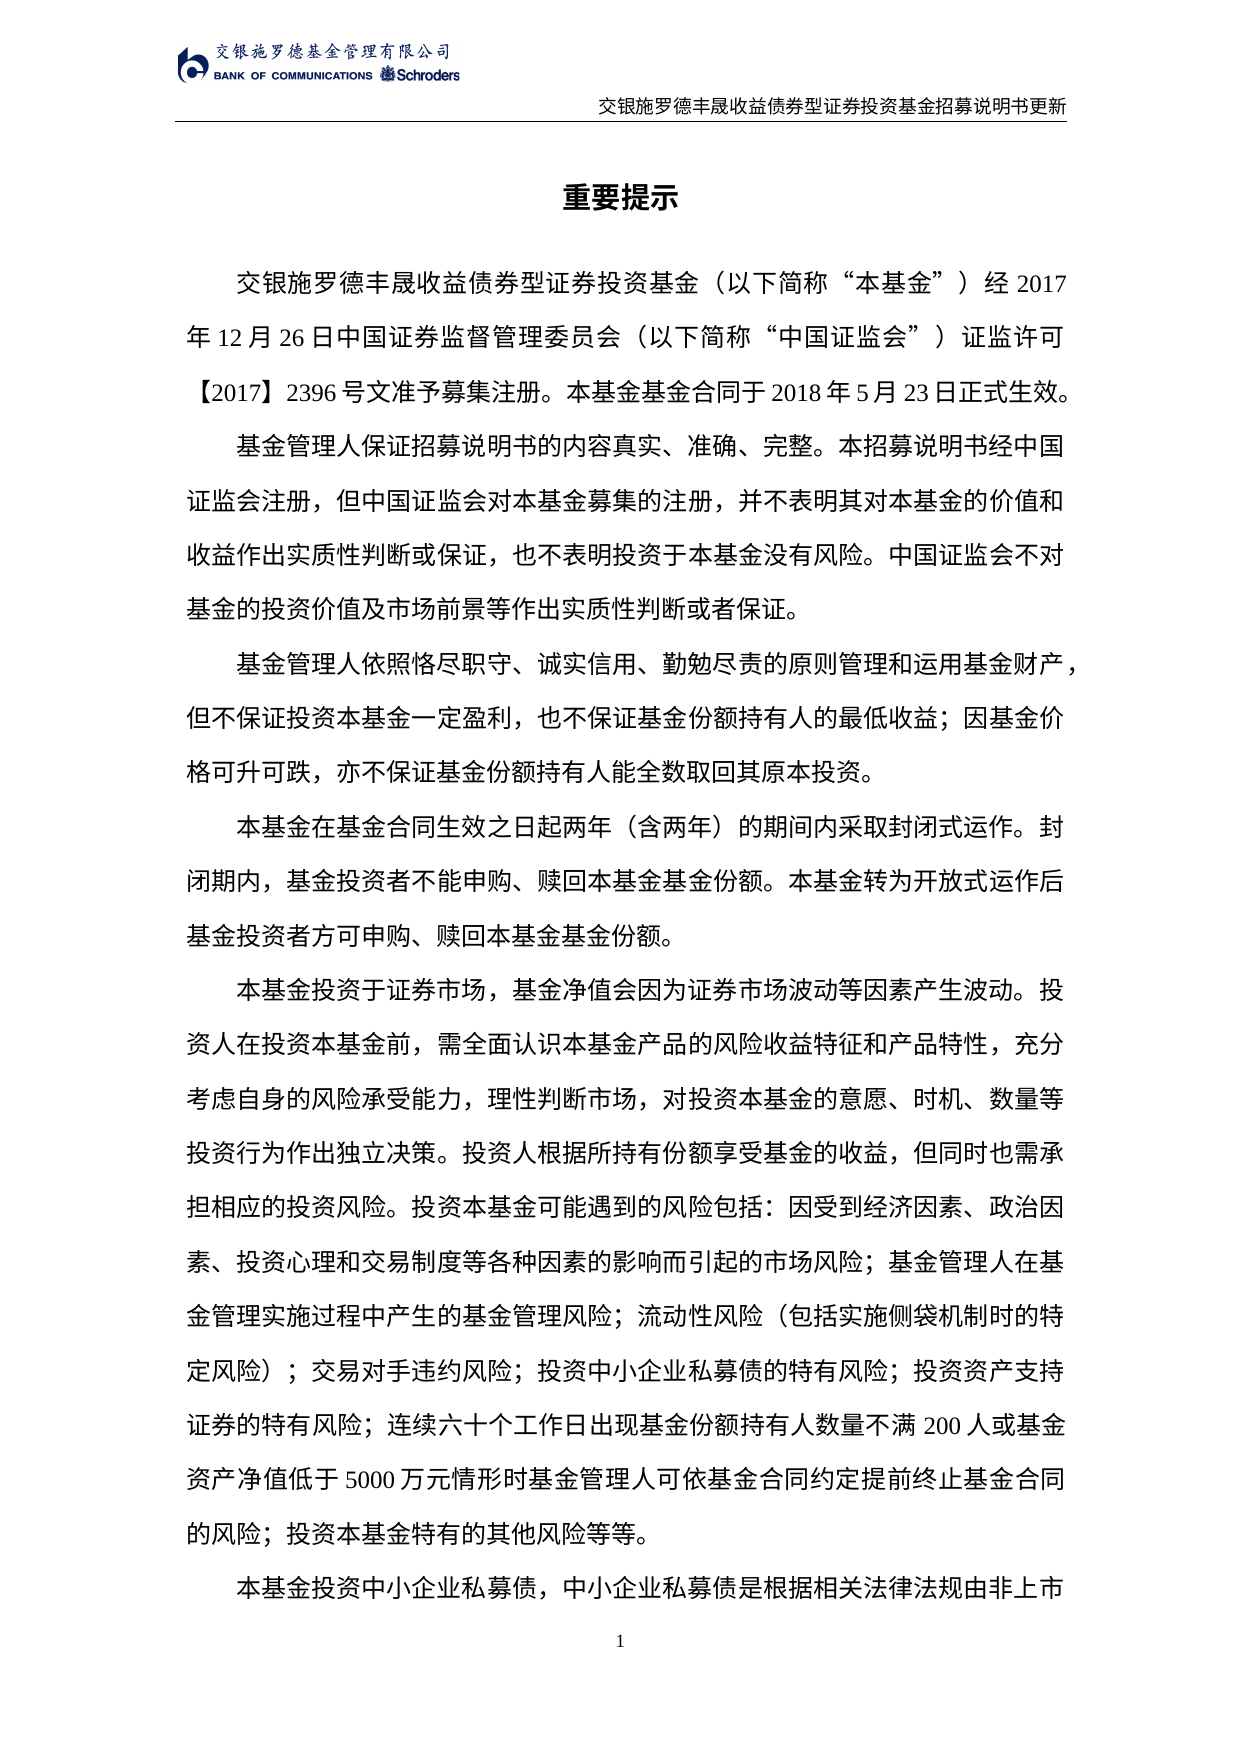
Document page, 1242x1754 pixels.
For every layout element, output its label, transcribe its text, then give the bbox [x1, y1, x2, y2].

text 本基金在基金合同生效之日起两年（含两年）的期间内采取封闭式运作。封闭期内，基金投资者不能申购、赎回本基金基金份额。本基金转为开放式运作后基金投资者方可申购、赎回本基金基金份额。 [186, 807, 1067, 952]
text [186, 1568, 1067, 1605]
text 交银施罗德丰晟收益债券型证券投资基金（以下简称“本基金”）经2017年12月26日中国证券监督管理委员会（以下简称“中国证监会”）证监许可【2017】2396号文准予募集注册。本基金基金合同于2018年5月23日正式生效。 [186, 263, 1067, 408]
text 基金管理人依照恪尽职守、诚实信用、勤勉尽责的原则管理和运用基金财产，但不保证投资本基金一定盈利，也不保证基金份额持有人的最低收益；因基金价格可升可跌，亦不保证基金份额持有人能全数取回其原本投资。 [186, 644, 1067, 789]
picture [178, 43, 460, 83]
text 基金管理人保证招募说明书的内容真实、准确、完整。本招募说明书经中国证监会注册，但中国证监会对本基金募集的注册，并不表明其对本基金的价值和收益作出实质性判断或保证，也不表明投资于本基金没有风险。中国证监会不对基金的投资价值及市场前景等作出实质性判断或者保证。 [186, 427, 1067, 626]
subtitle 重要提示 [175, 175, 1067, 217]
text 本基金投资于证券市场，基金净值会因为证券市场波动等因素产生波动。投资人在投资本基金前，需全面认识本基金产品的风险收益特征和产品特性，充分考虑自身的风险承受能力，理性判断市场，对投资本基金的意愿、时机、数量等投资行为作出独立决策。投资人根据所持有份额享受基金的收益，但同时也需承担相应的投资风险。投资本基金可能遇到的风险包括：因受到经济因素、政治因素、投资心理和交易制度等各种因素的影响而引起的市场风险；基金管理人在基金管理实施过程中产生的基金管理风险；流动性风险（包括实施侧袋机制时的特定风险）；交易对手违约风险；投资中小企业私募债的特有风险；投资资产支持证券的特有风险；连续六十个工作日出现基金份额持有人数量不满200人或基金资产净值低于5000万元情形时基金管理人可依基金合同约定提前终止基金合同的风险；投资本基金特有的其他风险等等。 [186, 970, 1067, 1550]
